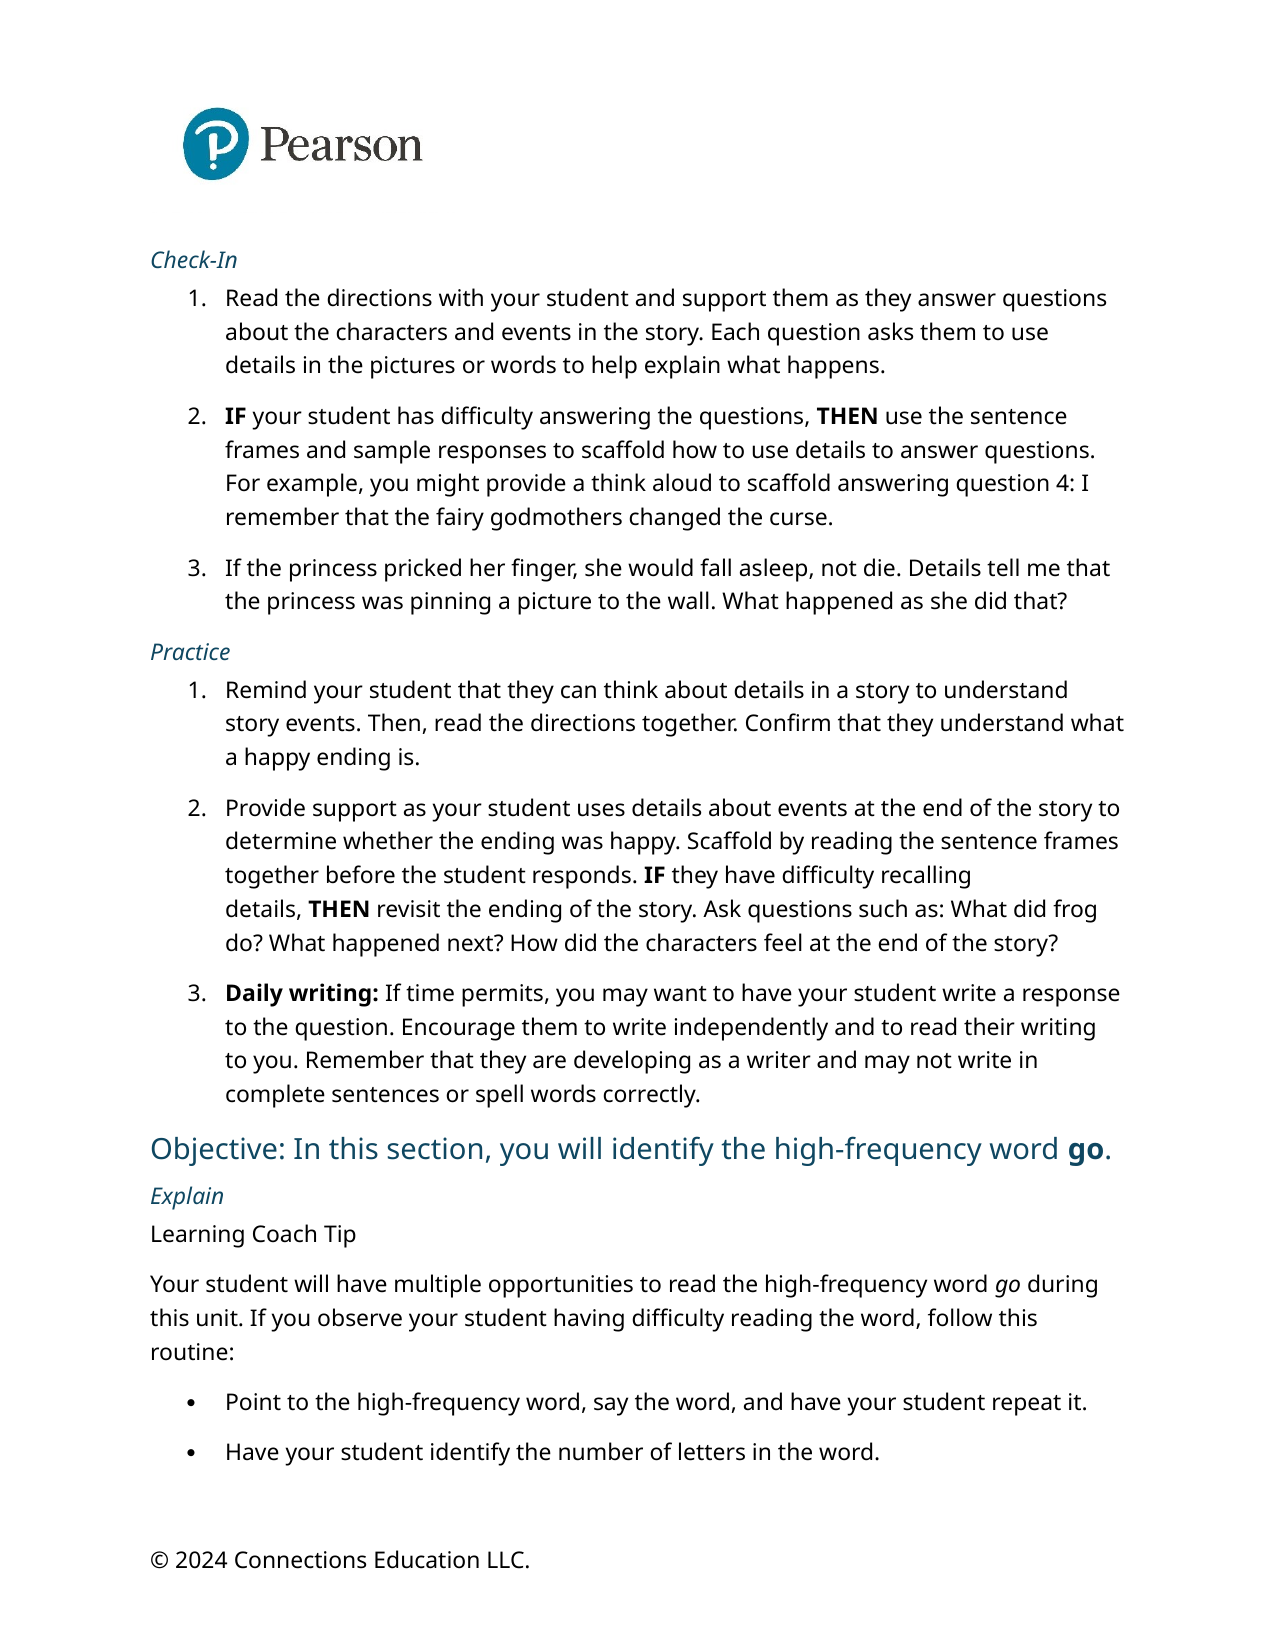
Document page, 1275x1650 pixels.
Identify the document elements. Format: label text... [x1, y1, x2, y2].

list Daily writing: If time permits, you may want to have your student write a response to the question. Encourage them to write independently and to read their writing to you. Remember that they are developing as a writer and may not write in complete sentences or spell words correctly. [187, 977, 1125, 1109]
subtitle Explain [150, 1180, 1125, 1211]
text Your student will have multiple opportunities to read the high-frequency word go during this unit. If you observe your student having difficulty reading the word, follow this routine: [150, 1268, 1125, 1367]
list Point to the high-frequency word, say the word, and have your student repeat it. [187, 1386, 1125, 1417]
subtitle Practice [150, 636, 1125, 667]
picture [150, 75, 455, 213]
text Learning Coach Tip [150, 1218, 1125, 1249]
list Provide support as your student uses details about events at the end of the story to determine whether the ending was happy. Scaffold by reading the sentence frames together before the student responds. IF they have difficulty recalling details, THEN revisit the ending of the story. Ask questions such as: What did frog do? What happened next? How did the characters feel at the end of the story? [187, 791, 1125, 958]
list Remind your student that they can think about details in a story to understand story events. Then, read the directions together. Confirm that they understand what a happy ending is. [187, 673, 1125, 772]
list Have your student identify the number of letters in the word. [187, 1436, 1125, 1468]
subtitle Check-In [150, 244, 1125, 275]
list Read the directions with your student and support them as they answer questions about the characters and events in the story. Each question asks them to use details in the pictures or words to help explain what happens. [187, 282, 1125, 381]
subtitle Objective: In this section, you will identify the high-frequency word go. [150, 1128, 1125, 1168]
list If the princess pricked her finger, she would fall asleep, not die. Details tell me that the princess was pinning a picture to the wall. What happened as she did that? [187, 551, 1125, 616]
list IF your student has difficulty answering the questions, THEN use the sentence frames and sample responses to scaffold how to use details to answer questions. For example, you might provide a think aloud to scaffold answering question 4: I remember that the fairy godmothers changed the curse. [187, 400, 1125, 532]
